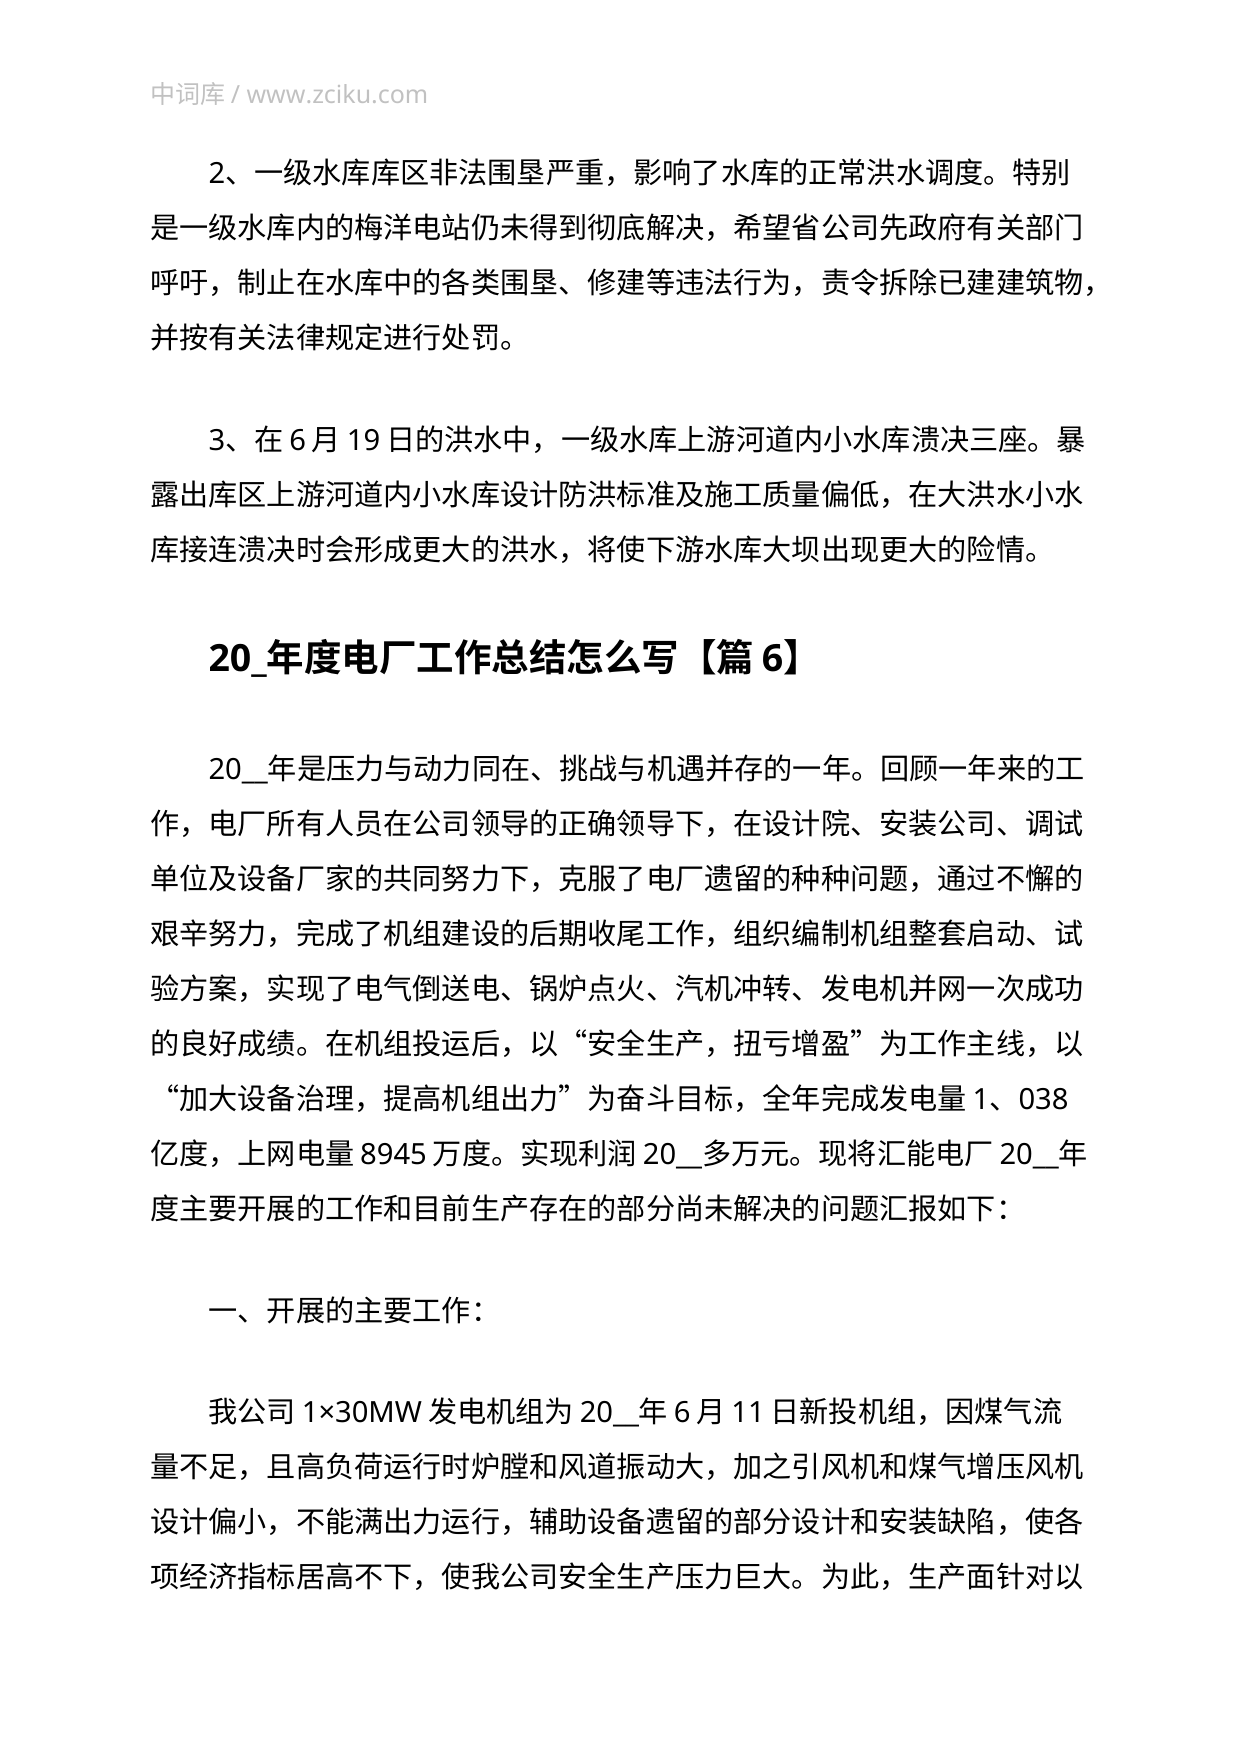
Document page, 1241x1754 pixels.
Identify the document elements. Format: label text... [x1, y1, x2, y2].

text 3、在6月19日的洪水中，一级水库上游河道内小水库溃决三座。暴露出库区上游河道内小水库设计防洪标准及施工质量偏低，在大洪水小水库接连溃决时会形成更大的洪水，将使下游水库大坝出现更大的险情。 [150, 417, 1090, 569]
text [150, 1389, 1090, 1596]
text 一、开展的主要工作： [150, 1287, 1090, 1329]
text 20__年是压力与动力同在、挑战与机遇并存的一年。回顾一年来的工作，电厂所有人员在公司领导的正确领导下，在设计院、安装公司、调试单位及设备厂家的共同努力下，克服了电厂遗留的种种问题，通过不懈的艰辛努力，完成了机组建设的后期收尾工作，组织编制机组整套启动、试验方案，实现了电气倒送电、锅炉点火、汽机冲转、发电机并网一次成功的良好成绩。在机组投运后，以“安全生产，扭亏增盈”为工作主线，以“加大设备治理，提高机组出力”为奋斗目标，全年完成发电量1、038亿度，上网电量8945万度。实现利润20__多万元。现将汇能电厂20__年度主要开展的工作和目前生产存在的部分尚未解决的问题汇报如下： [150, 746, 1090, 1228]
text 2、一级水库库区非法围垦严重，影响了水库的正常洪水调度。特别是一级水库内的梅洋电站仍未得到彻底解决，希望省公司先政府有关部门呼吁，制止在水库中的各类围垦、修建等违法行为，责令拆除已建建筑物，并按有关法律规定进行处罚。 [150, 150, 1090, 357]
text 20_年度电厂工作总结怎么写【篇6】 [150, 628, 1090, 683]
